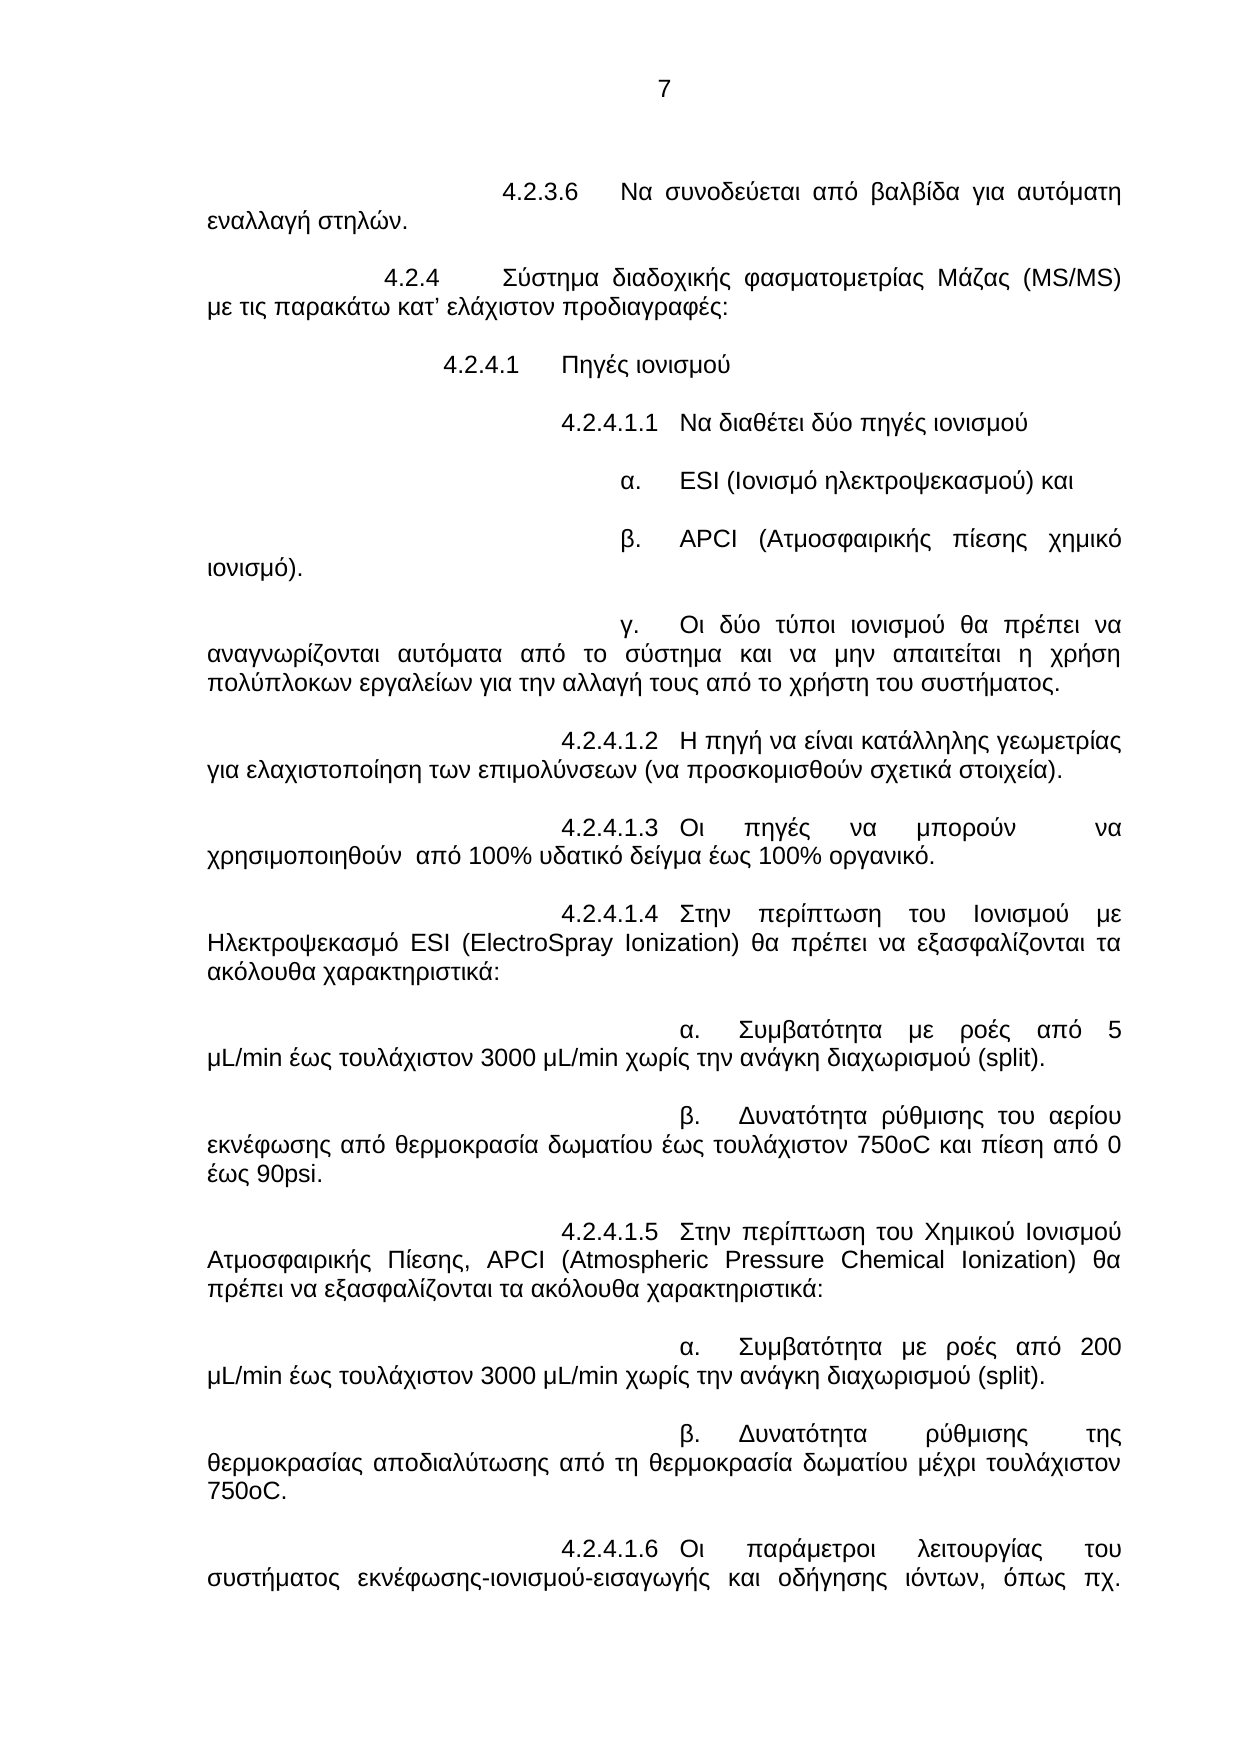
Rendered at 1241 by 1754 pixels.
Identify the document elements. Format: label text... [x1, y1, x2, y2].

text 4.2.4.1 Πηγές ιονισμού [207, 350, 1122, 379]
text 4.2.4.1.3 Οι πηγές να μπορούν να χρησιμοποιηθούν από 100% υδατικό δείγμα έως 100% οργανικό. [207, 813, 1122, 870]
text α. Συμβατότητα με ροές από 5 μL/min έως τουλάχιστον 3000 μL/min χωρίς την ανάγκη διαχωρισμού (split). [207, 1015, 1122, 1072]
text γ. Οι δύο τύποι ιονισμού θα πρέπει να αναγνωρίζονται αυτόματα από το σύστημα και να μην απαιτείται η χρήση πολύπλοκων εργαλείων για την αλλαγή τους από το χρήστη του συστήματος. [207, 611, 1122, 697]
text β. APCI (Ατμοσφαιρικής πίεσης χημικό ιονισμό). [207, 524, 1122, 581]
text α. Συμβατότητα με ροές από 200 μL/min έως τουλάχιστον 3000 μL/min χωρίς την ανάγκη διαχωρισμού (split). [207, 1332, 1122, 1390]
text 4.2.4.1.1 Να διαθέτει δύο πηγές ιονισμού [207, 408, 1122, 437]
text 4.2.3.6 Να συνοδεύεται από βαλβίδα για αυτόματη εναλλαγή στηλών. [207, 177, 1122, 235]
text 4.2.4.1.4 Στην περίπτωση του Ιονισμού με Ηλεκτροψεκασμό ESI (ElectroSpray Ionization) θα πρέπει να εξασφαλίζονται τα ακόλουθα χαρακτηριστικά: [207, 899, 1122, 986]
text β. Δυνατότητα ρύθμισης της θερμοκρασίας αποδιαλύτωσης από τη θερμοκρασία δωματίου μέχρι τουλάχιστον 750οC. [207, 1419, 1122, 1505]
text α. ESI (Ιονισμό ηλεκτροψεκασμού) και [207, 466, 1122, 495]
text 4.2.4.1.2 Η πηγή να είναι κατάλληλης γεωμετρίας για ελαχιστοποίηση των επιμολύνσεων (να προσκομισθούν σχετικά στοιχεία). [207, 726, 1122, 783]
text 4.2.4 Σύστημα διαδοχικής φασματομετρίας Μάζας (MS/MS) με τις παρακάτω κατ’ ελάχιστον προδιαγραφές: [207, 263, 1122, 321]
text 4.2.4.1.5 Στην περίπτωση του Χημικού Ιονισμού Ατμοσφαιρικής Πίεσης, APCI (Atmospheric Pressure Chemical Ionization) θα πρέπει να εξασφαλίζονται τα ακόλουθα χαρακτηριστικά: [207, 1217, 1122, 1303]
text β. Δυνατότητα ρύθμισης του αερίου εκνέφωσης από θερμοκρασία δωματίου έως τουλάχιστον 750οC και πίεση από 0 έως 90psi. [207, 1101, 1122, 1188]
